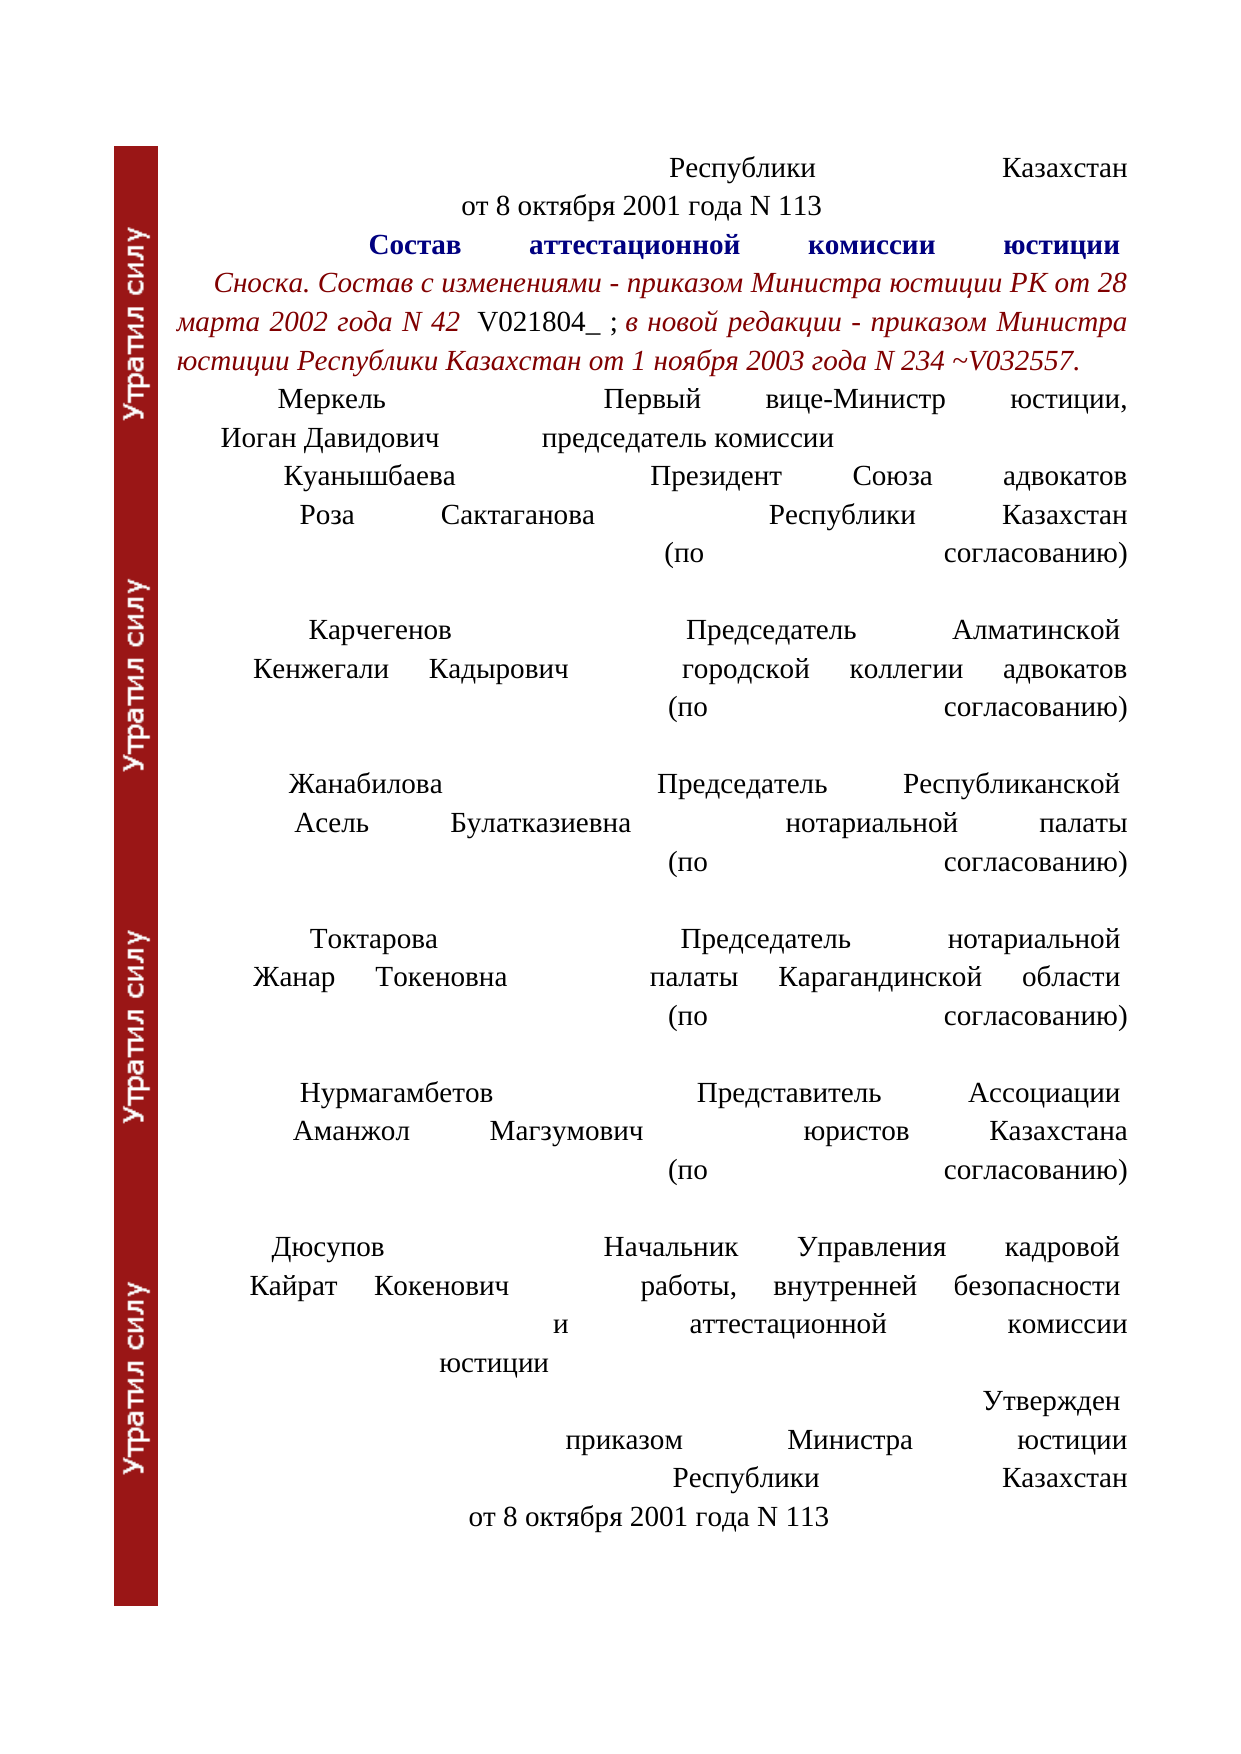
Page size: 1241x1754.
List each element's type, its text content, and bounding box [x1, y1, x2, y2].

text Утвержден приказом Министра юстиции Республики Казахстан от 8 октября 2001 года N 113 [112, 150, 1128, 222]
text Меркель Первый вице-Министр юстиции, Иоган Давидович председатель комиссии [112, 381, 1128, 453]
picture [114, 376, 158, 381]
text Куанышбаева Президент Союза адвокатов Роза Сактаганова Республики Казахстан (по согласованию) Карчегенов Председатель Алматинской Кенжегали Кадырович городской коллегии адвокатов (по согласованию) Жанабилова Председатель Республиканской Асель Булатказиевна нотариальной палаты (по согласованию) Токтарова Председатель нотариальной Жанар Токеновна палаты Карагандинской области (по согласованию) Нурмагамбетов Представитель Ассоциации Аманжол Магзумович юристов Казахстана (по согласованию) Дюсупов Начальник Управления кадровой Кайрат Кокенович работы, внутренней безопасности и аттестационной комиссии юстиции [112, 458, 1128, 1378]
picture [114, 1532, 158, 1606]
picture [114, 1378, 158, 1383]
text Состав аттестационной комиссии юстиции Сноска. Состав с изменениями - приказом Министра юстиции РК от 28 марта 2002 года N 42 V021804_ ; в новой редакции - приказом Министра юстиции Республики Казахстан от 1 ноября 2003 года N 234 ~V032557. [112, 227, 1128, 376]
text Утвержден приказом Министра юстиции Республики Казахстан от 8 октября 2001 года N 113 [112, 1383, 1128, 1532]
picture [114, 222, 158, 227]
picture [114, 146, 158, 150]
picture [114, 453, 158, 458]
